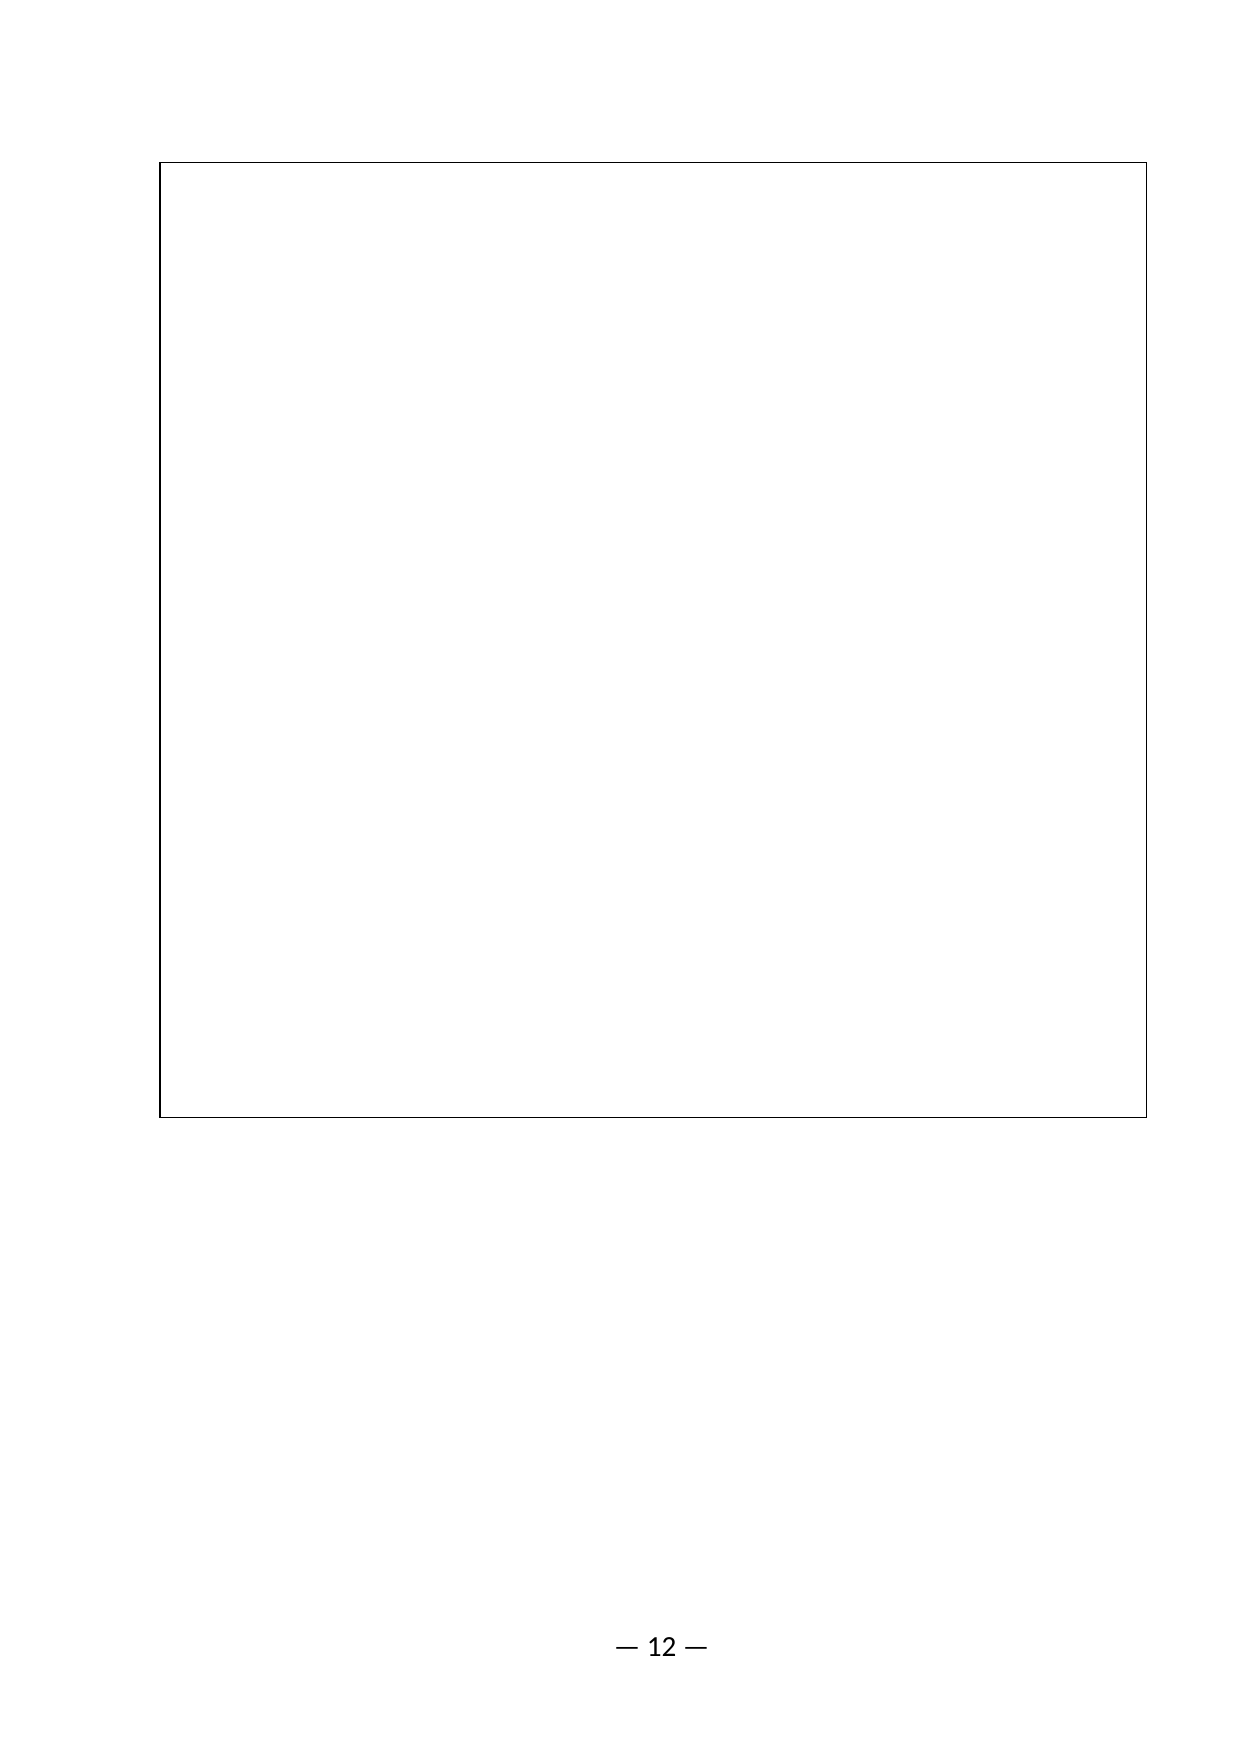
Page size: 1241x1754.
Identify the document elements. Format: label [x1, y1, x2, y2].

table_cell [161, 163, 1146, 1117]
